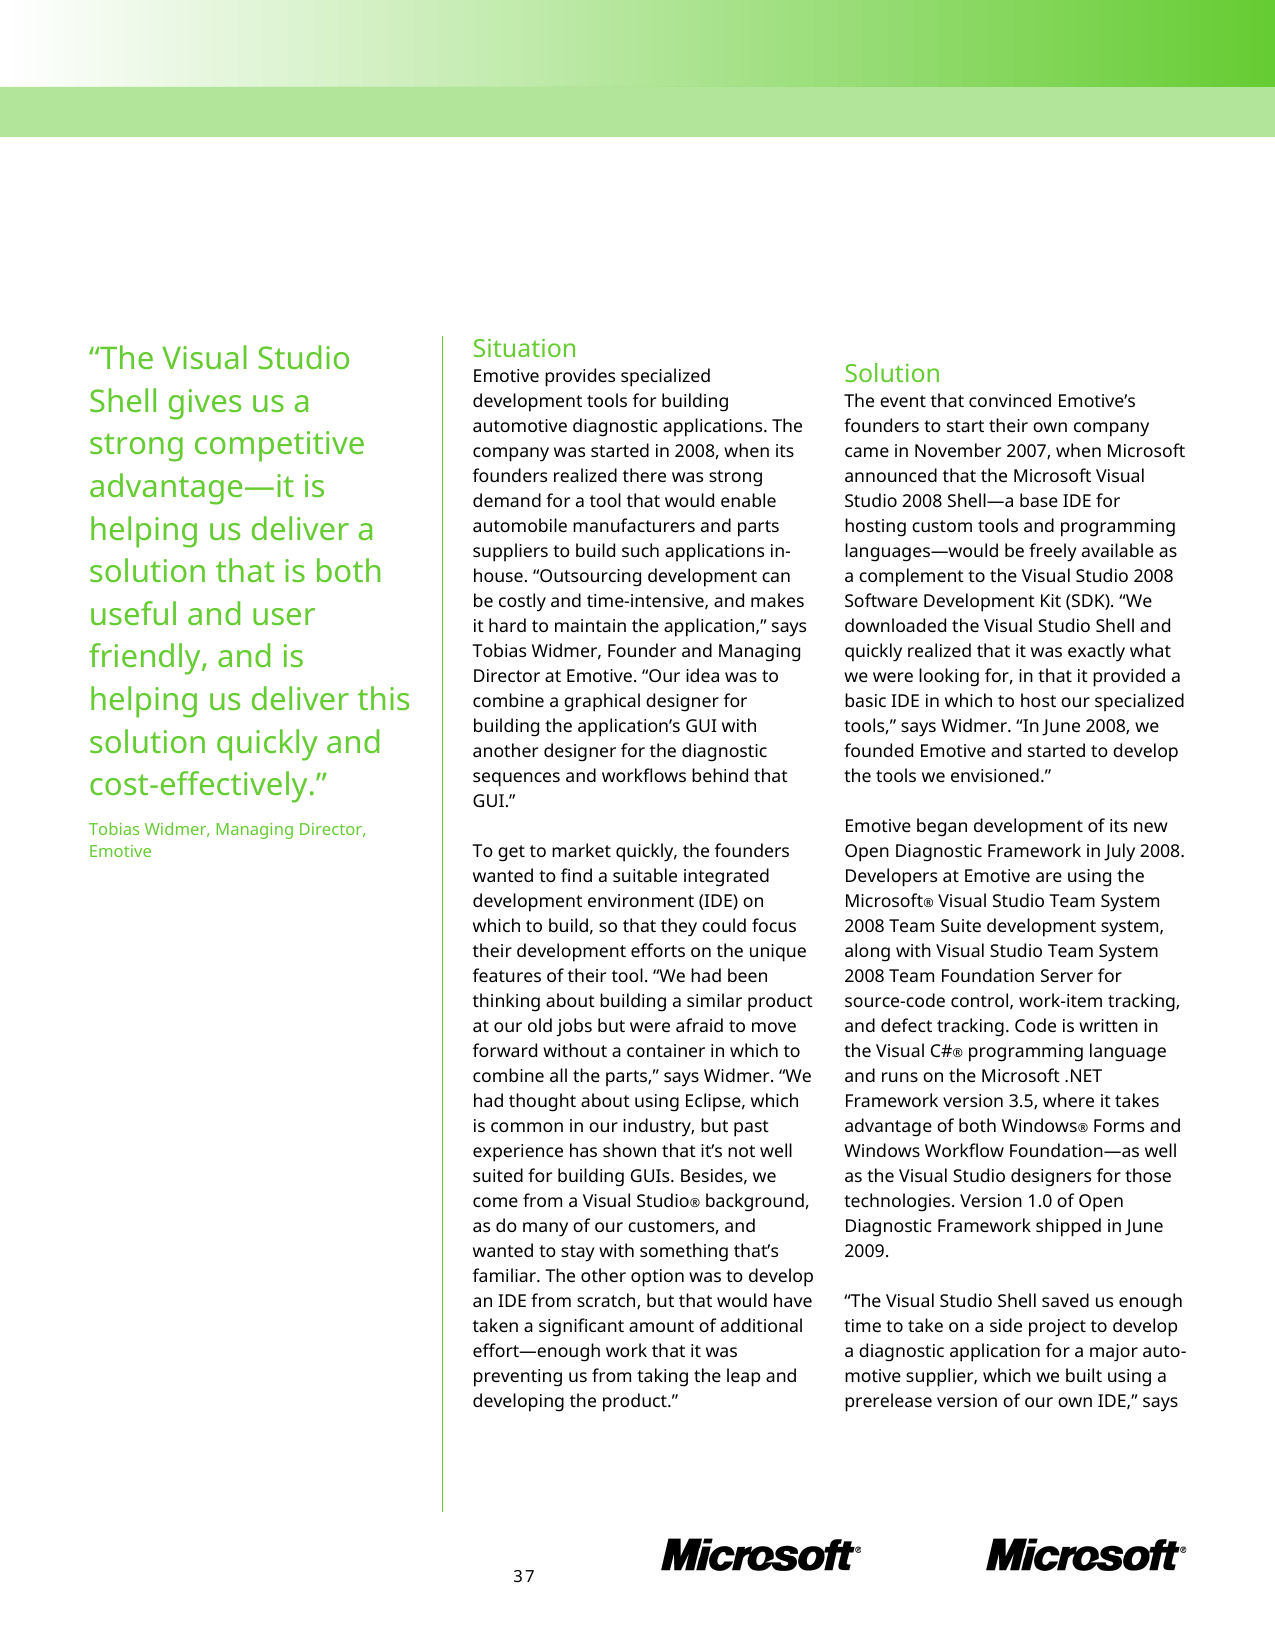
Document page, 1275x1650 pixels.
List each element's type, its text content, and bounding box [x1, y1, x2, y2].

subtitle Solution [844, 362, 1186, 387]
text Emotive provides specialized development tools for building automotive diagnostic applications. The company was started in 2008, when its founders realized there was strong demand for a tool that would enable automobile manufacturers and parts suppliers to build such applications in-house. “Outsourcing development can be costly and time-intensive, and makes it hard to maintain the application,” says Tobias Widmer, Founder and Managing Director at Emotive. “Our idea was to combine a graphical designer for building the application’s GUI with another designer for the diagnostic sequences and workflows behind that GUI.” [472, 362, 814, 812]
text The event that convinced Emotive’s founders to start their own company came in November 2007, when Microsoft announced that the Microsoft Visual Studio 2008 Shell—a base IDE for hosting custom tools and programming languages—would be freely available as a complement to the Visual Studio 2008 Software Development Kit (SDK). “We downloaded the Visual Studio Shell and quickly realized that it was exactly what we were looking for, in that it provided a basic IDE in which to host our specialized tools,” says Widmer. “In June 2008, we founded Emotive and started to develop the tools we envisioned.” [844, 387, 1186, 787]
text Emotive began development of its new Open Diagnostic Framework in July 2008. Developers at Emotive are using the Microsoft® Visual Studio Team System 2008 Team Suite development system, along with Visual Studio Team System 2008 Team Foundation Server for source-code control, work-item tracking, and defect tracking. Code is written in the Visual C#® programming language and runs on the Microsoft .NET Framework version 3.5, where it takes advantage of both Windows® Forms and Windows Workflow Foundation—as well as the Visual Studio designers for those technologies. Version 1.0 of Open Diagnostic Framework shipped in June 2009. [844, 812, 1186, 1262]
text To get to market quickly, the founders wanted to find a suitable integrated development environment (IDE) on which to build, so that they could focus their development efforts on the unique features of their tool. “We had been thinking about building a similar product at our old jobs but were afraid to move forward without a container in which to combine all the parts,” says Widmer. “We had thought about using Eclipse, which is common in our industry, but past experience has shown that it’s not well suited for building GUIs. Besides, we come from a Visual Studio® background, as do many of our customers, and wanted to stay with something that’s familiar. The other option was to develop an IDE from scratch, but that would have taken a significant amount of additional effort—enough work that it was preventing us from taking the leap and developing the product.” [472, 837, 814, 1412]
subtitle Situation [472, 337, 814, 362]
picture [536, 1432, 1187, 1583]
